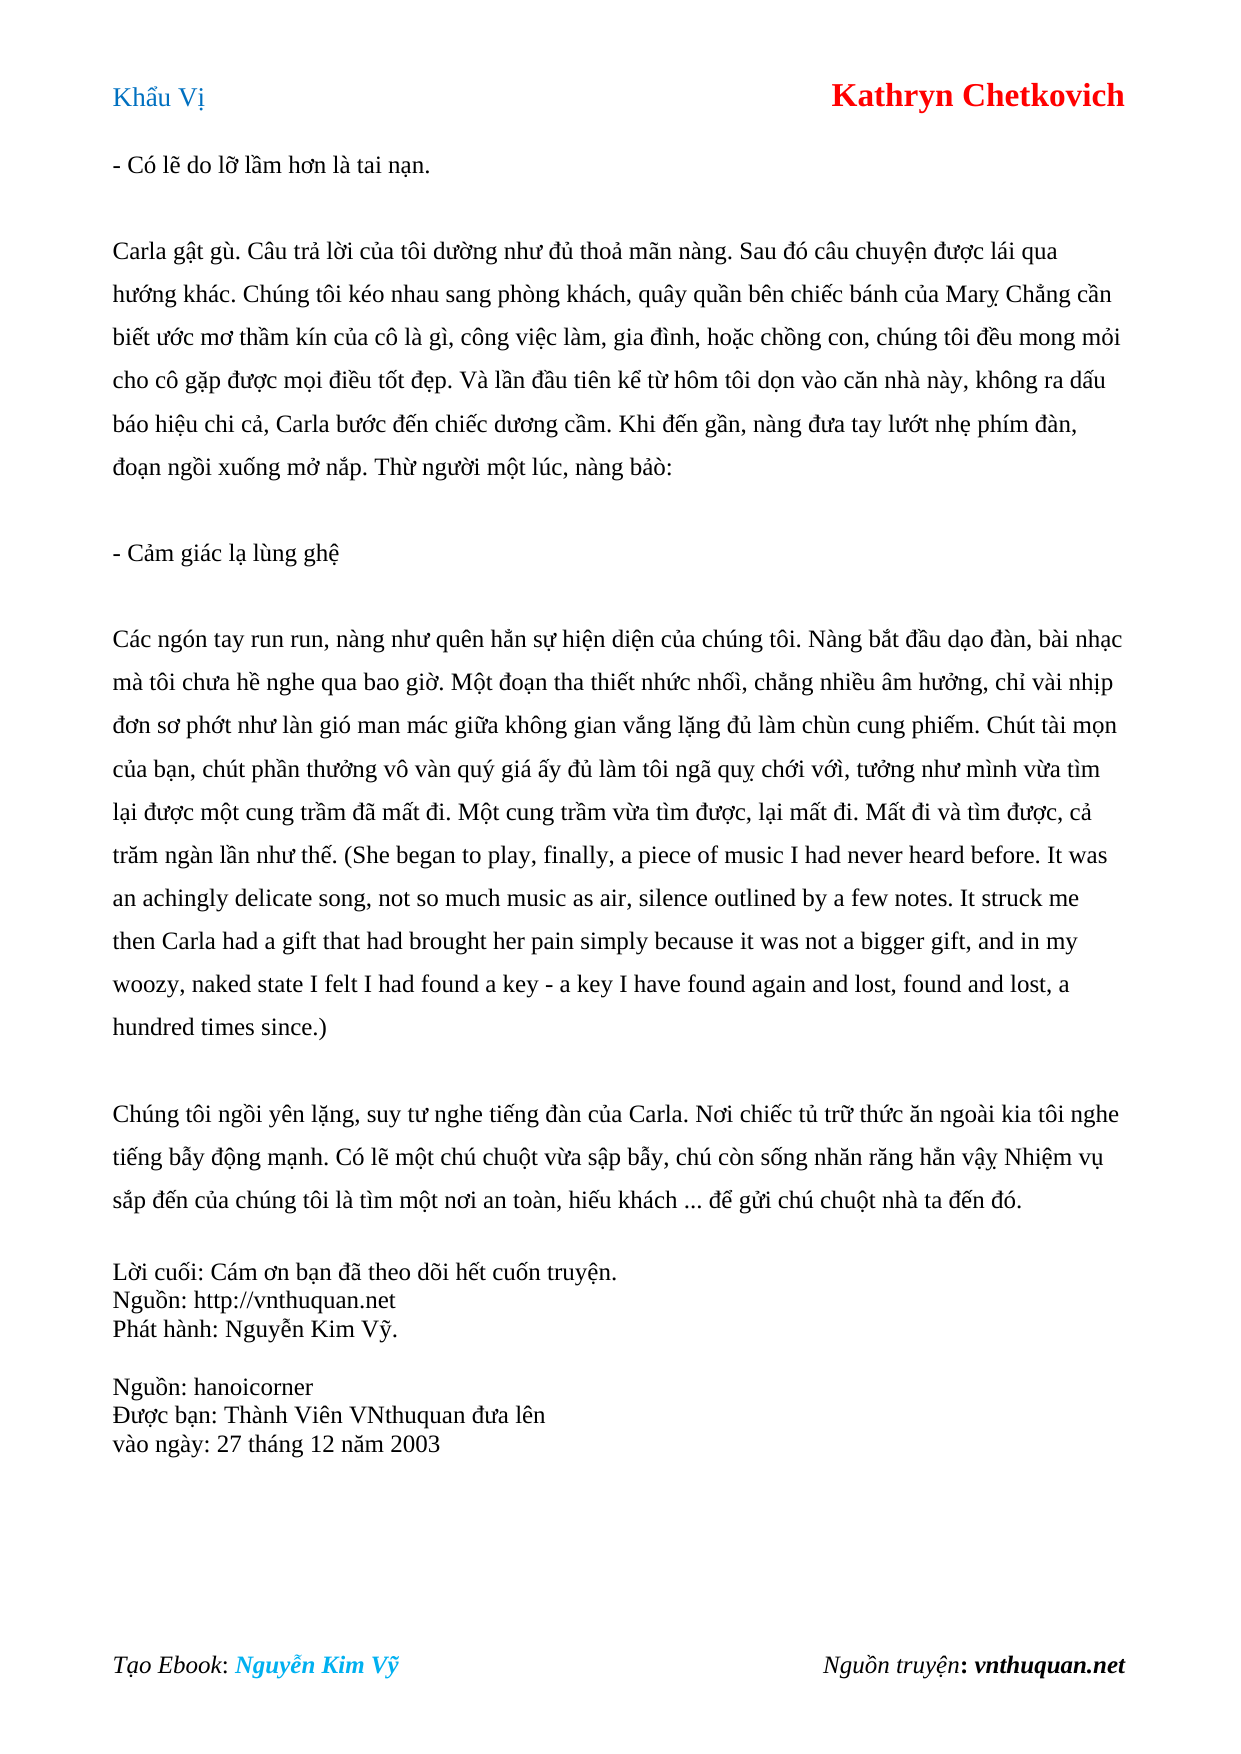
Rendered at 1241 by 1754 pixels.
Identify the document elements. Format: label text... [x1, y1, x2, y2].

text Lời cuối: Cám ơn bạn đã theo dõi hết cuốn truyện. Nguồn: http://vnthuquan.net Phát hành: Nguyễn Kim Vỹ. Nguồn: hanoicorner Được bạn: Thành Viên VNthuquan đưa lên vào ngày: 27 tháng 12 năm 2003 [112, 1228, 1128, 1458]
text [112, 150, 1128, 1214]
